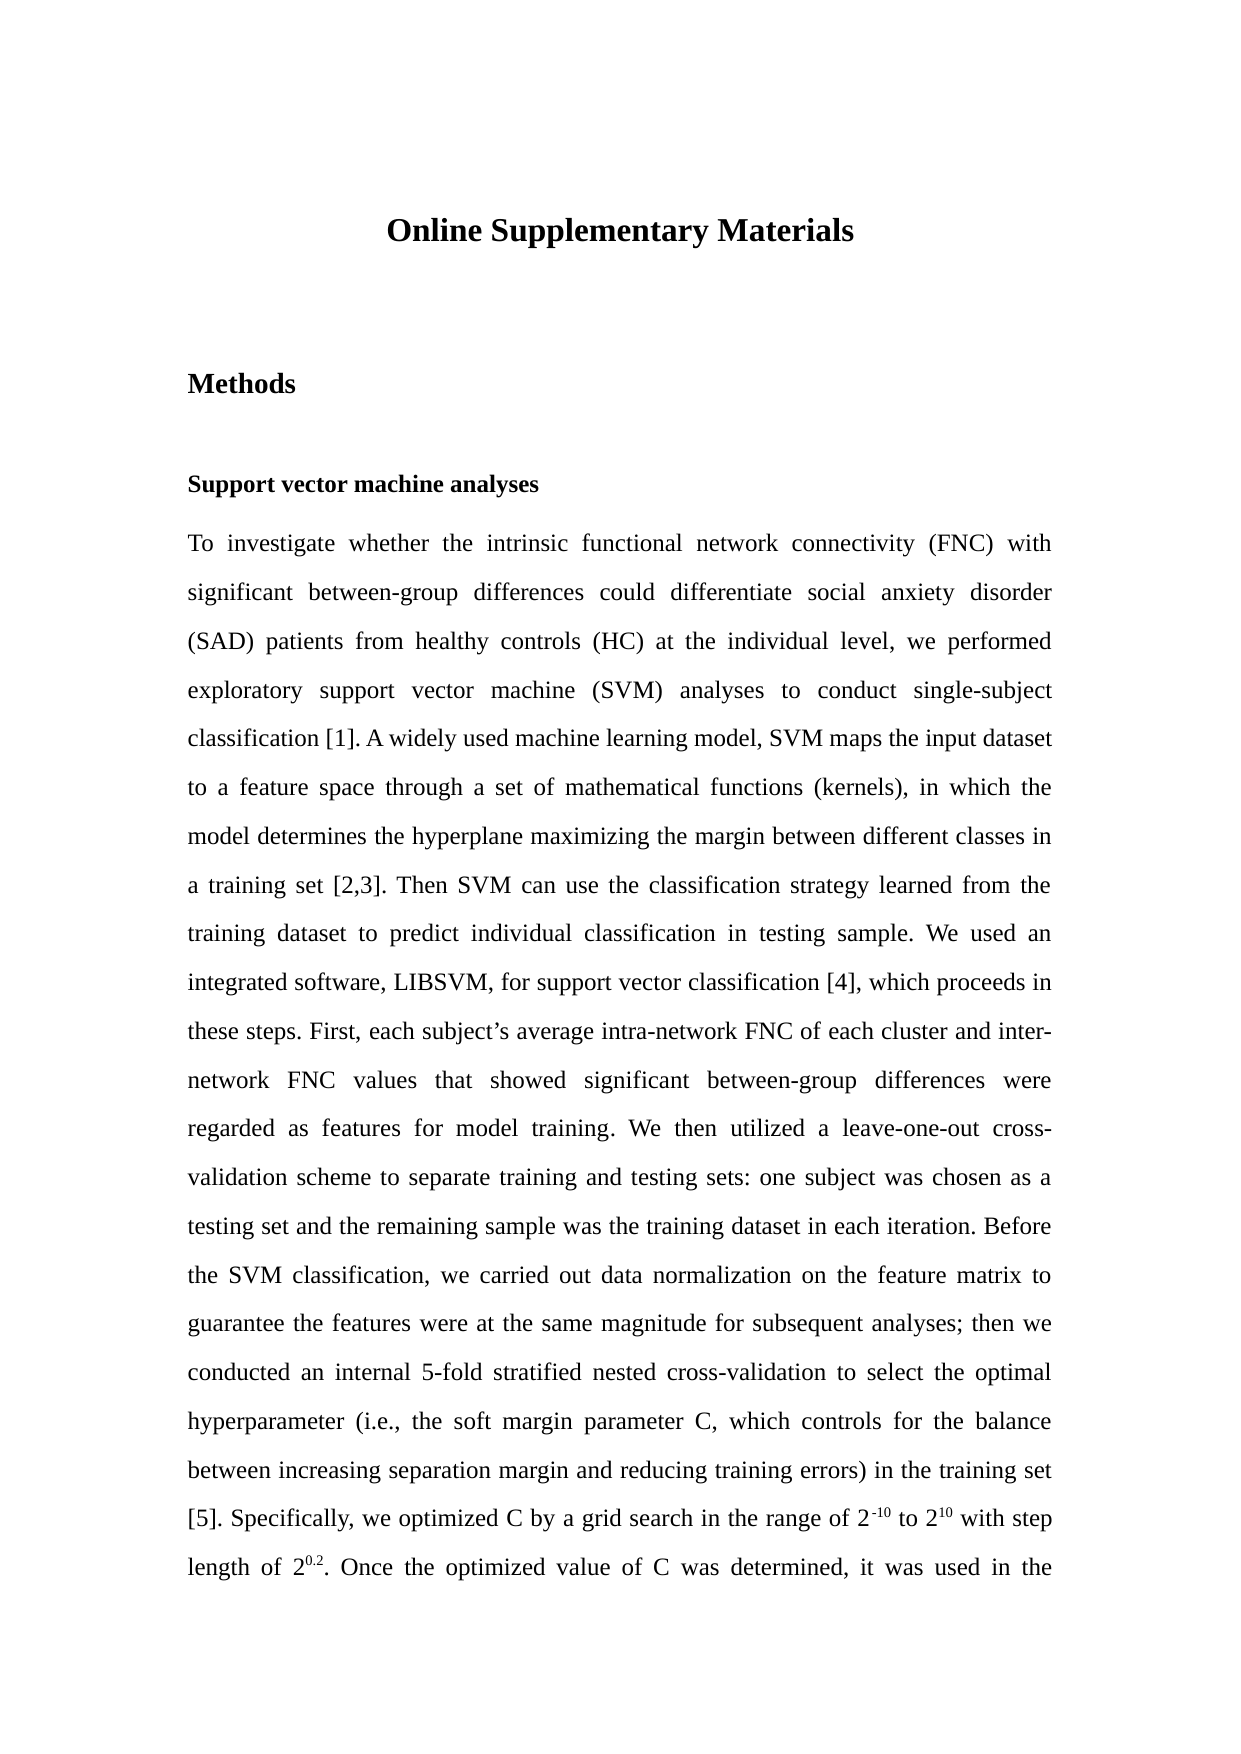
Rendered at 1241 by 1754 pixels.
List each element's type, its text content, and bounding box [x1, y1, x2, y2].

subtitle Methods [187, 351, 1053, 416]
text Support vector machine analyses [187, 467, 1053, 500]
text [187, 527, 1053, 1583]
subtitle Online Supplementary Materials [187, 197, 1053, 262]
